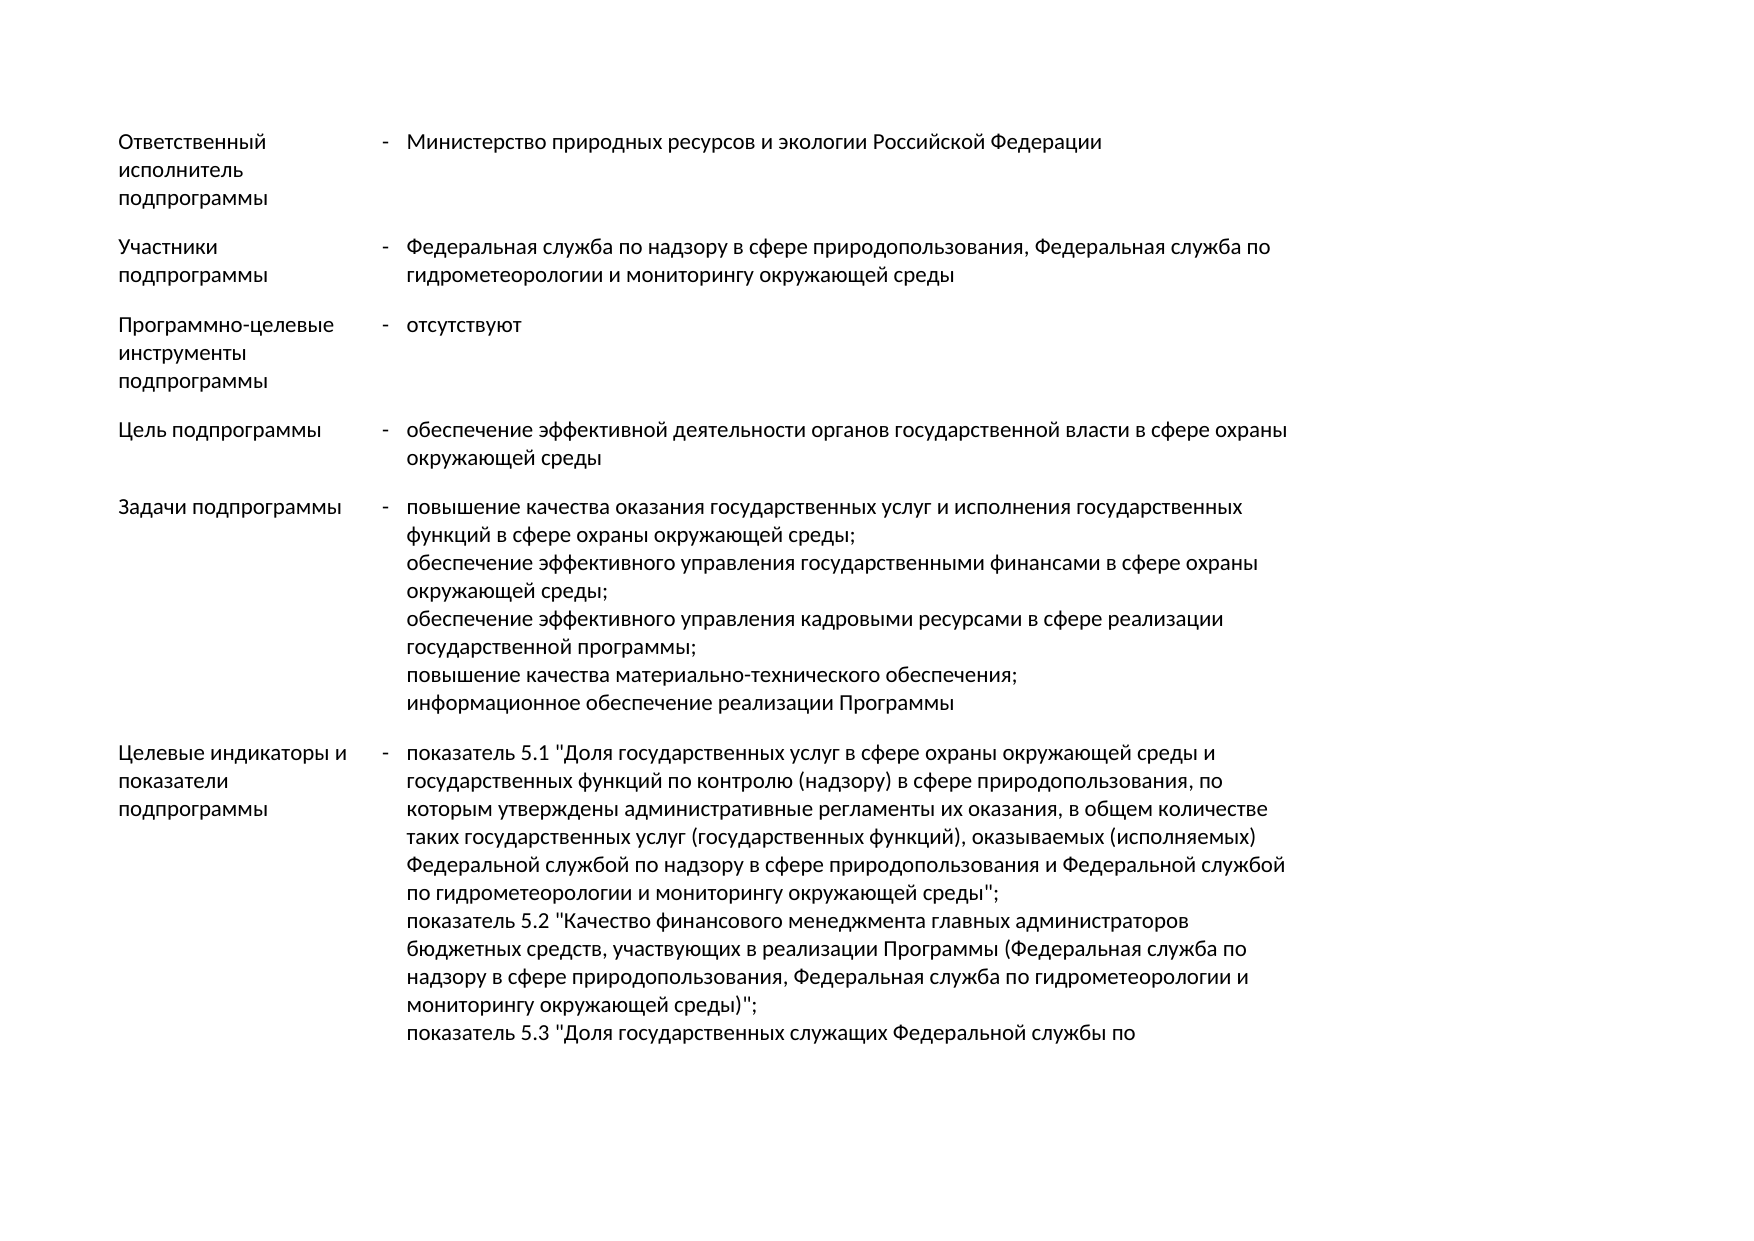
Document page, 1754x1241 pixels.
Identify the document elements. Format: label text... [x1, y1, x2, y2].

table_cell Федеральная служба по надзору в сфере природопользования, Федеральная служба по гидрометеорологии и мониторингу окружающей среды [400, 222, 1299, 299]
table_cell - [371, 405, 400, 482]
table_header Ответственный исполнитель подпрограммы [112, 117, 371, 222]
table_cell отсутствуют [400, 299, 1299, 404]
table_header Министерство природных ресурсов и экологии Российской Федерации [400, 117, 1299, 222]
table_header - [371, 117, 400, 222]
table_cell Программно-целевые инструменты подпрограммы [112, 299, 371, 404]
table_cell - [371, 299, 400, 404]
table_cell Задачи подпрограммы [112, 482, 371, 727]
table_cell обеспечение эффективной деятельности органов государственной власти в сфере охраны окружающей среды [400, 405, 1299, 482]
table_cell повышение качества оказания государственных услуг и исполнения государственных функций в сфере охраны окружающей среды; обеспечение эффективного управления государственными финансами в сфере охраны окружающей среды; обеспечение эффективного управления кадровыми ресурсами в сфере реализации государственной программы; повышение качества материально-технического обеспечения; информационное обеспечение реализации Программы [400, 482, 1299, 727]
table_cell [112, 727, 371, 1057]
table_cell - [371, 727, 400, 1057]
table_cell - [371, 222, 400, 299]
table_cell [400, 727, 1299, 1057]
table_cell Участники подпрограммы [112, 222, 371, 299]
table_cell Цель подпрограммы [112, 405, 371, 482]
table_cell - [371, 482, 400, 727]
